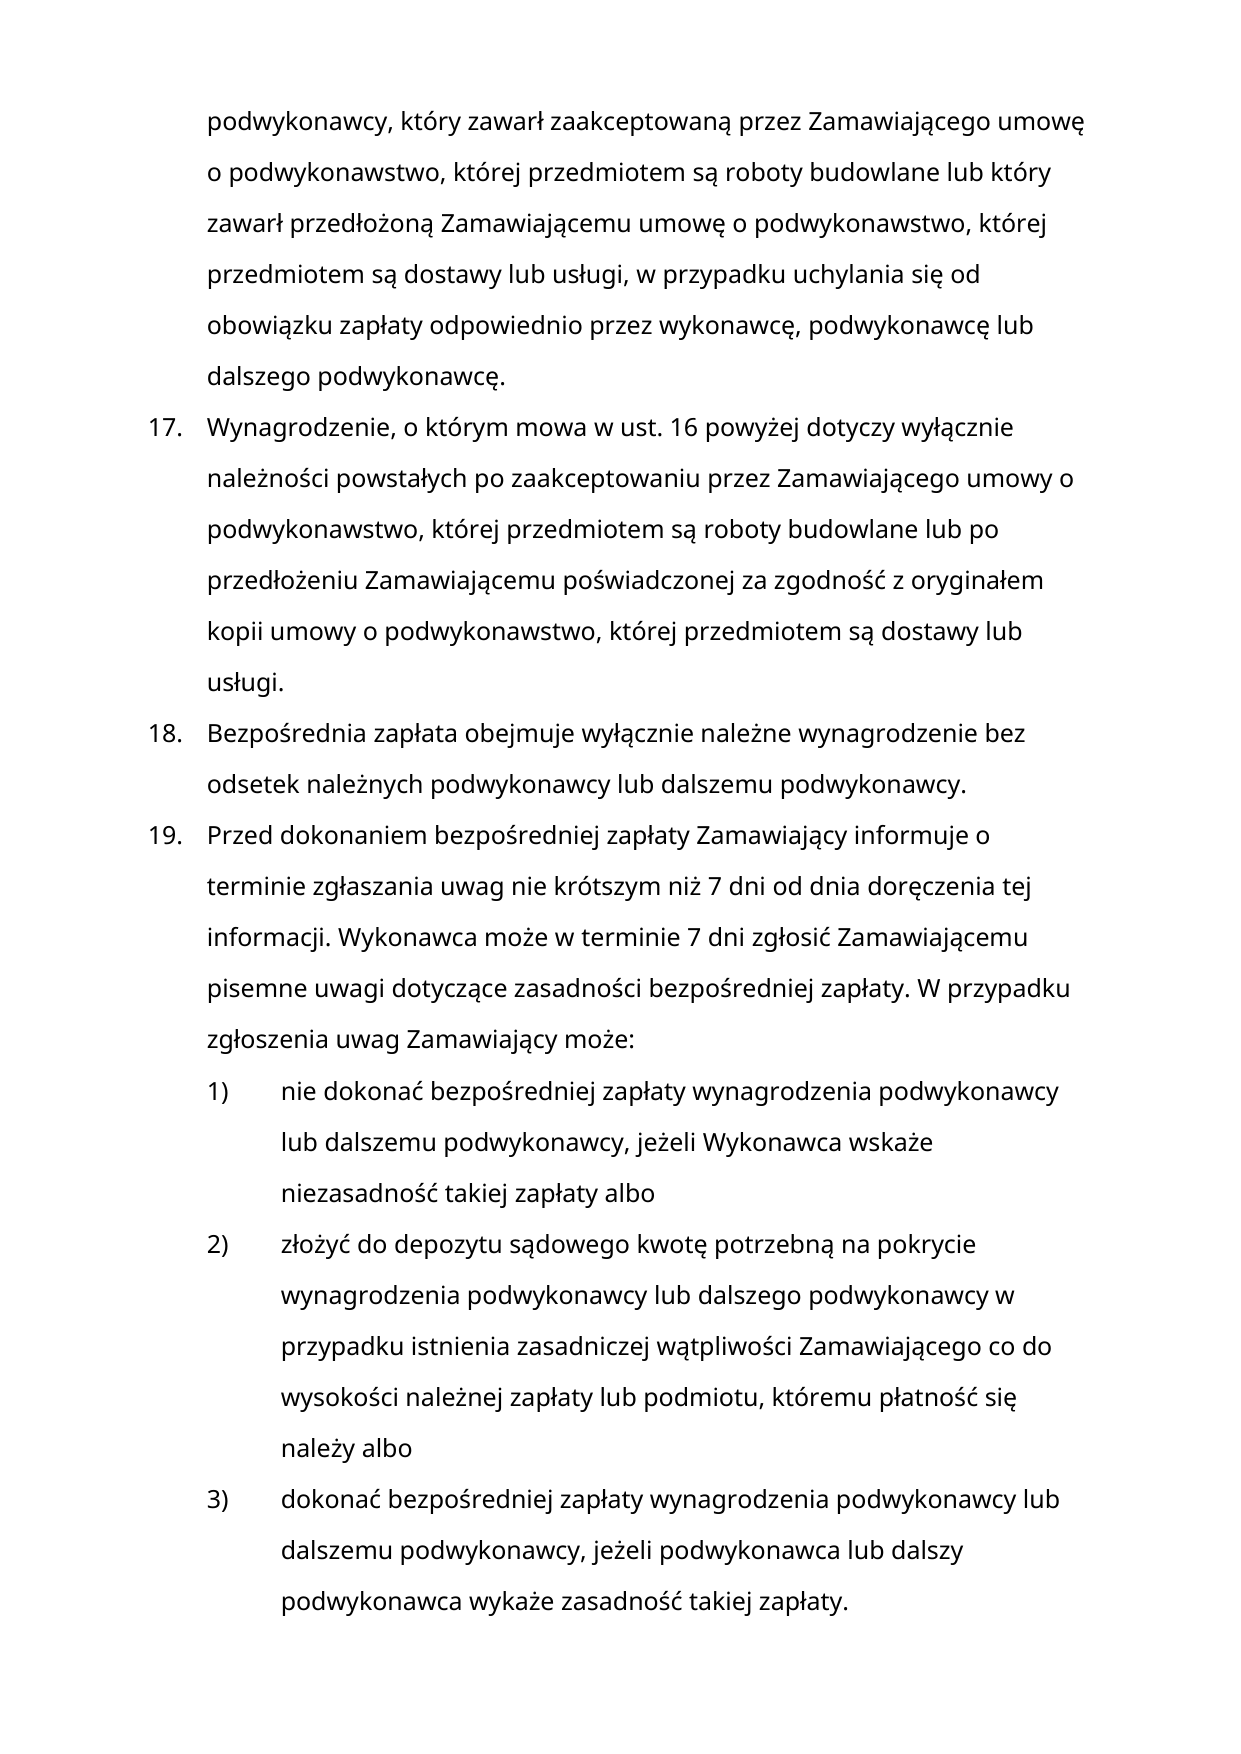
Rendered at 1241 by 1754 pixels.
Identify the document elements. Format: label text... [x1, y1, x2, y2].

list dokonać bezpośredniej zapłaty wynagrodzenia podwykonawcy lub dalszemu podwykonawcy, jeżeli podwykonawca lub dalszy podwykonawca wykaże zasadność takiej zapłaty. [207, 1482, 1093, 1618]
list nie dokonać bezpośredniej zapłaty wynagrodzenia podwykonawcy lub dalszemu podwykonawcy, jeżeli Wykonawca wskaże niezasadność takiej zapłaty albo [207, 1073, 1093, 1209]
list Bezpośrednia zapłata obejmuje wyłącznie należne wynagrodzenie bez odsetek należnych podwykonawcy lub dalszemu podwykonawcy. [148, 716, 1093, 801]
list złożyć do depozytu sądowego kwotę potrzebną na pokrycie wynagrodzenia podwykonawcy lub dalszego podwykonawcy w przypadku istnienia zasadniczej wątpliwości Zamawiającego co do wysokości należnej zapłaty lub podmiotu, któremu płatność się należy albo [207, 1226, 1093, 1464]
list Wynagrodzenie, o którym mowa w ust. 16 powyżej dotyczy wyłącznie należności powstałych po zaakceptowaniu przez Zamawiającego umowy o podwykonawstwo, której przedmiotem są roboty budowlane lub po przedłożeniu Zamawiającemu poświadczonej za zgodność z oryginałem kopii umowy o podwykonawstwo, której przedmiotem są dostawy lub usługi. [148, 410, 1093, 699]
list Przed dokonaniem bezpośredniej zapłaty Zamawiający informuje o terminie zgłaszania uwag nie krótszym niż 7 dni od dnia doręczenia tej informacji. Wykonawca może w terminie 7 dni zgłosić Zamawiającemu pisemne uwagi dotyczące zasadności bezpośredniej zapłaty. W przypadku zgłoszenia uwag Zamawiający może: [148, 818, 1093, 1056]
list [148, 103, 1093, 393]
